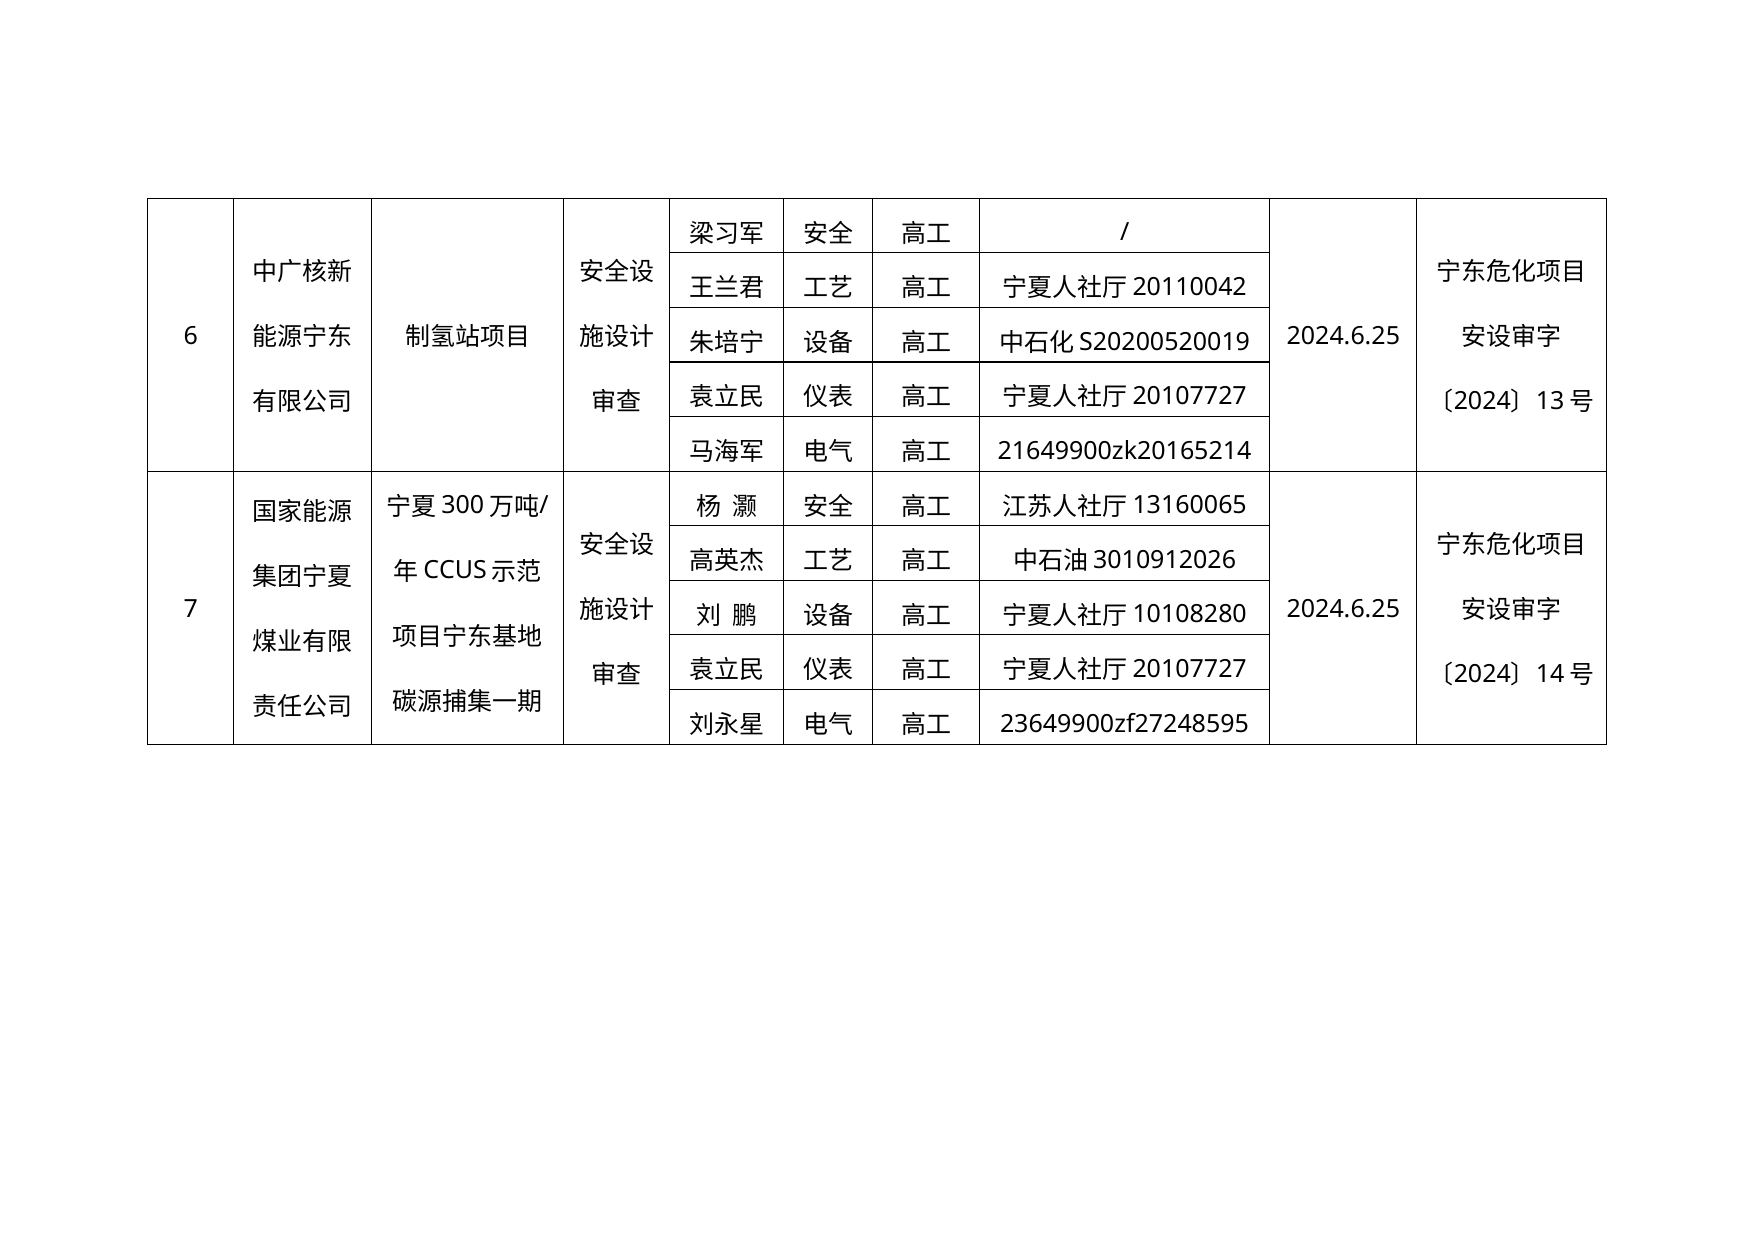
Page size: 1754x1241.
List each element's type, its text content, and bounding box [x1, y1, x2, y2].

table_cell 工艺 [784, 253, 872, 307]
table_cell 高工 [873, 635, 979, 689]
table_cell 安全设施设计审查 [564, 472, 669, 743]
table_cell 宁夏人社厅20110042 [980, 253, 1269, 307]
table_cell 高工 [873, 253, 979, 307]
table_cell 王兰君 [670, 253, 783, 307]
table_cell 高工 [873, 199, 979, 252]
table_cell 宁东危化项目安设审字〔2024〕14号 [1417, 472, 1606, 743]
table_cell 7 [148, 472, 233, 743]
table_cell 2024.6.25 [1270, 472, 1416, 743]
table_cell 朱培宁 [670, 308, 783, 361]
table_cell 23649900zf27248595 [980, 690, 1269, 743]
table_cell 制氢站项目 [372, 199, 563, 471]
table_cell 宁夏人社厅10108280 [980, 581, 1269, 634]
table_cell 中石油3010912026 [980, 526, 1269, 580]
table_cell 刘 鹏 [670, 581, 783, 634]
table_cell 江苏人社厅13160065 [980, 472, 1269, 525]
table_cell 高工 [873, 472, 979, 525]
table_cell 高工 [873, 581, 979, 634]
table_cell 袁立民 [670, 635, 783, 689]
table_cell 宁夏人社厅20107727 [980, 363, 1269, 416]
table_cell 电气 [784, 417, 872, 471]
table_cell 安全 [784, 472, 872, 525]
table_cell 梁习军 [670, 199, 783, 252]
table_cell 宁夏300万吨/年CCUS示范项目宁东基地碳源捕集一期工程 [372, 472, 563, 743]
table_cell 安全设施设计审查 [564, 199, 669, 471]
table_cell 高工 [873, 363, 979, 416]
table_cell 国家能源集团宁夏煤业有限责任公司 [234, 472, 371, 743]
table_cell 2024.6.25 [1270, 199, 1416, 471]
table_cell / [980, 199, 1269, 252]
table_cell 高工 [873, 526, 979, 580]
table_cell 杨 灏 [670, 472, 783, 525]
table_cell 高工 [873, 417, 979, 471]
table_cell 工艺 [784, 526, 872, 580]
table_cell 高工 [873, 308, 979, 361]
table_cell 宁夏人社厅20107727 [980, 635, 1269, 689]
table_cell 安全 [784, 199, 872, 252]
table_cell 电气 [784, 690, 872, 743]
table_cell 高工 [873, 690, 979, 743]
table_cell 仪表 [784, 363, 872, 416]
table_cell 中广核新能源宁东有限公司 [234, 199, 371, 471]
table_cell 21649900zk20165214 [980, 417, 1269, 471]
table_cell 宁东危化项目安设审字〔2024〕13号 [1417, 199, 1606, 471]
table_cell 刘永星 [670, 690, 783, 743]
table_cell 设备 [784, 581, 872, 634]
table_cell 6 [148, 199, 233, 471]
table_cell 袁立民 [670, 363, 783, 416]
table_cell 仪表 [784, 635, 872, 689]
table_cell 中石化S20200520019 [980, 308, 1269, 361]
table_cell 设备 [784, 308, 872, 361]
table_cell 马海军 [670, 417, 783, 471]
table_cell 高英杰 [670, 526, 783, 580]
